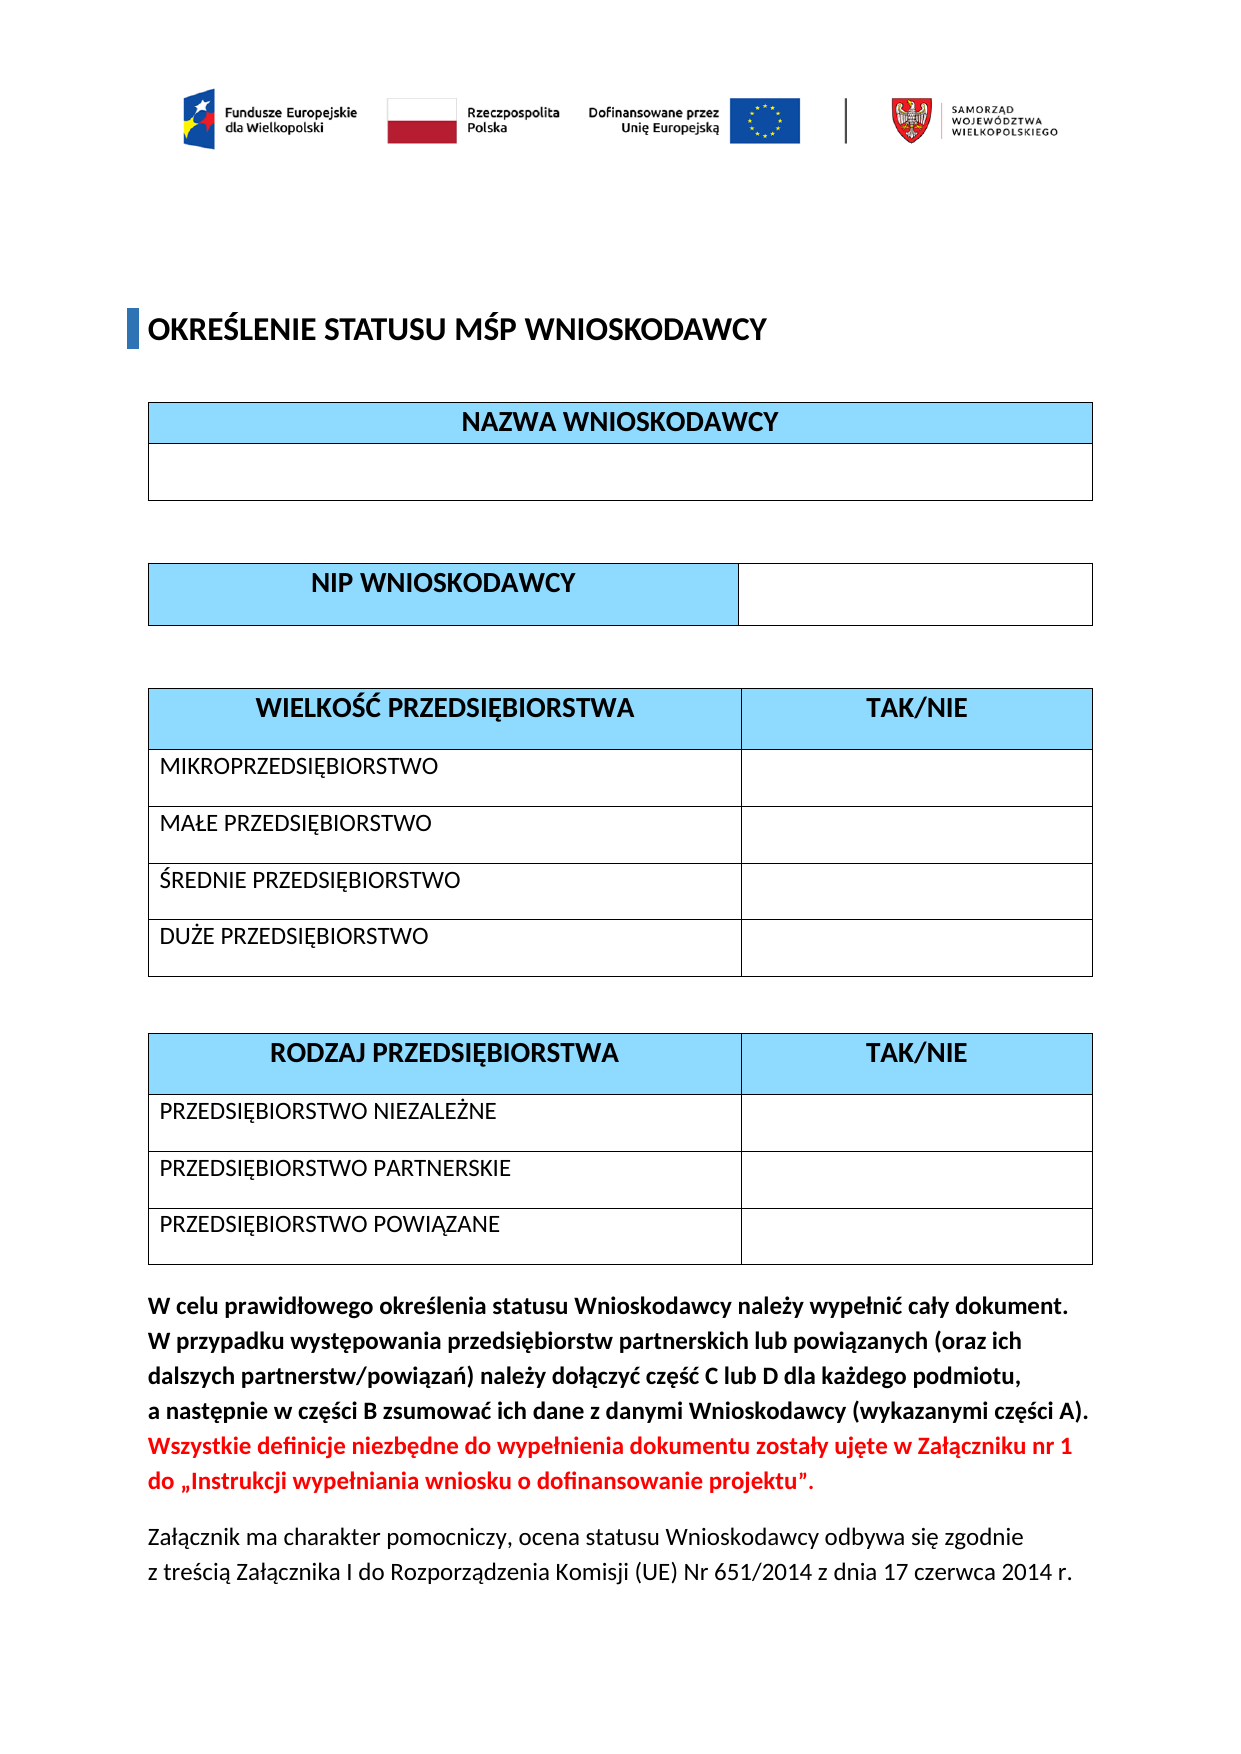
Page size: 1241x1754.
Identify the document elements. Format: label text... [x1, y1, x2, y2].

table_cell [742, 1209, 1092, 1264]
table_cell PRZEDSIĘBIORSTWO PARTNERSKIE – wpisz tak lub nie [149, 1152, 741, 1208]
table_header TAK/NIE [742, 1034, 1092, 1094]
table_cell MAŁE PRZEDSIĘBIORSTWO – wpisz tak lub nie [149, 807, 741, 863]
table_cell PRZEDSIĘBIORSTWO NIEZALEŻNE – wpisz tak lub nie [149, 1095, 741, 1151]
table_cell ŚREDNIE PRZEDSIĘBIORSTWO – wpisz tak lub nie [149, 864, 741, 919]
table_header TAK/NIE [742, 689, 1092, 749]
text W celu prawidłowego określenia statusu Wnioskodawcy należy wypełnić cały dokument. W przypadku występowania przedsiębiorstw partnerskich lub powiązanych (oraz ich dalszych partnerstw/powiązań) należy dołączyć część C lub D dla każdego podmiotu, a następnie w części B zsumować ich dane z danymi Wnioskodawcy (wykazanymi części A). Wszystkie definicje niezbędne do wypełnienia dokumentu zostały ujęte w Załączniku nr 1 do „Instrukcji wypełniania wniosku o dofinansowanie projektu”. [148, 1290, 1093, 1496]
table_header NAZWA WNIOSKODAWCY [149, 403, 1092, 443]
table_cell [742, 807, 1092, 863]
table_header NIP WNIOSKODAWCY [149, 564, 738, 625]
table_cell [742, 920, 1092, 976]
table_cell PRZEDSIĘBIORSTWO POWIĄZANE – wpisz tak lub nie [149, 1209, 741, 1264]
table_cell [742, 1095, 1092, 1151]
table_header RODZAJ PRZEDSIĘBIORSTWA [149, 1034, 741, 1094]
subtitle OKREŚLENIE STATUSU MŚP WNIOSKODAWCY [139, 308, 1093, 349]
table_cell MIKROPRZEDSIĘBIORSTWO – wpisz tak lub nie [149, 750, 741, 806]
table_header WIELKOŚĆ PRZEDSIĘBIORSTWA [149, 689, 741, 749]
table_cell [742, 750, 1092, 806]
table_header [739, 564, 1092, 625]
table_cell DUŻE PRZEDSIĘBIORSTWO – wpisz tak lub nie [149, 920, 741, 976]
table_cell [149, 444, 1092, 500]
table_cell [742, 864, 1092, 919]
table_cell [742, 1152, 1092, 1208]
picture [147, 73, 1093, 165]
